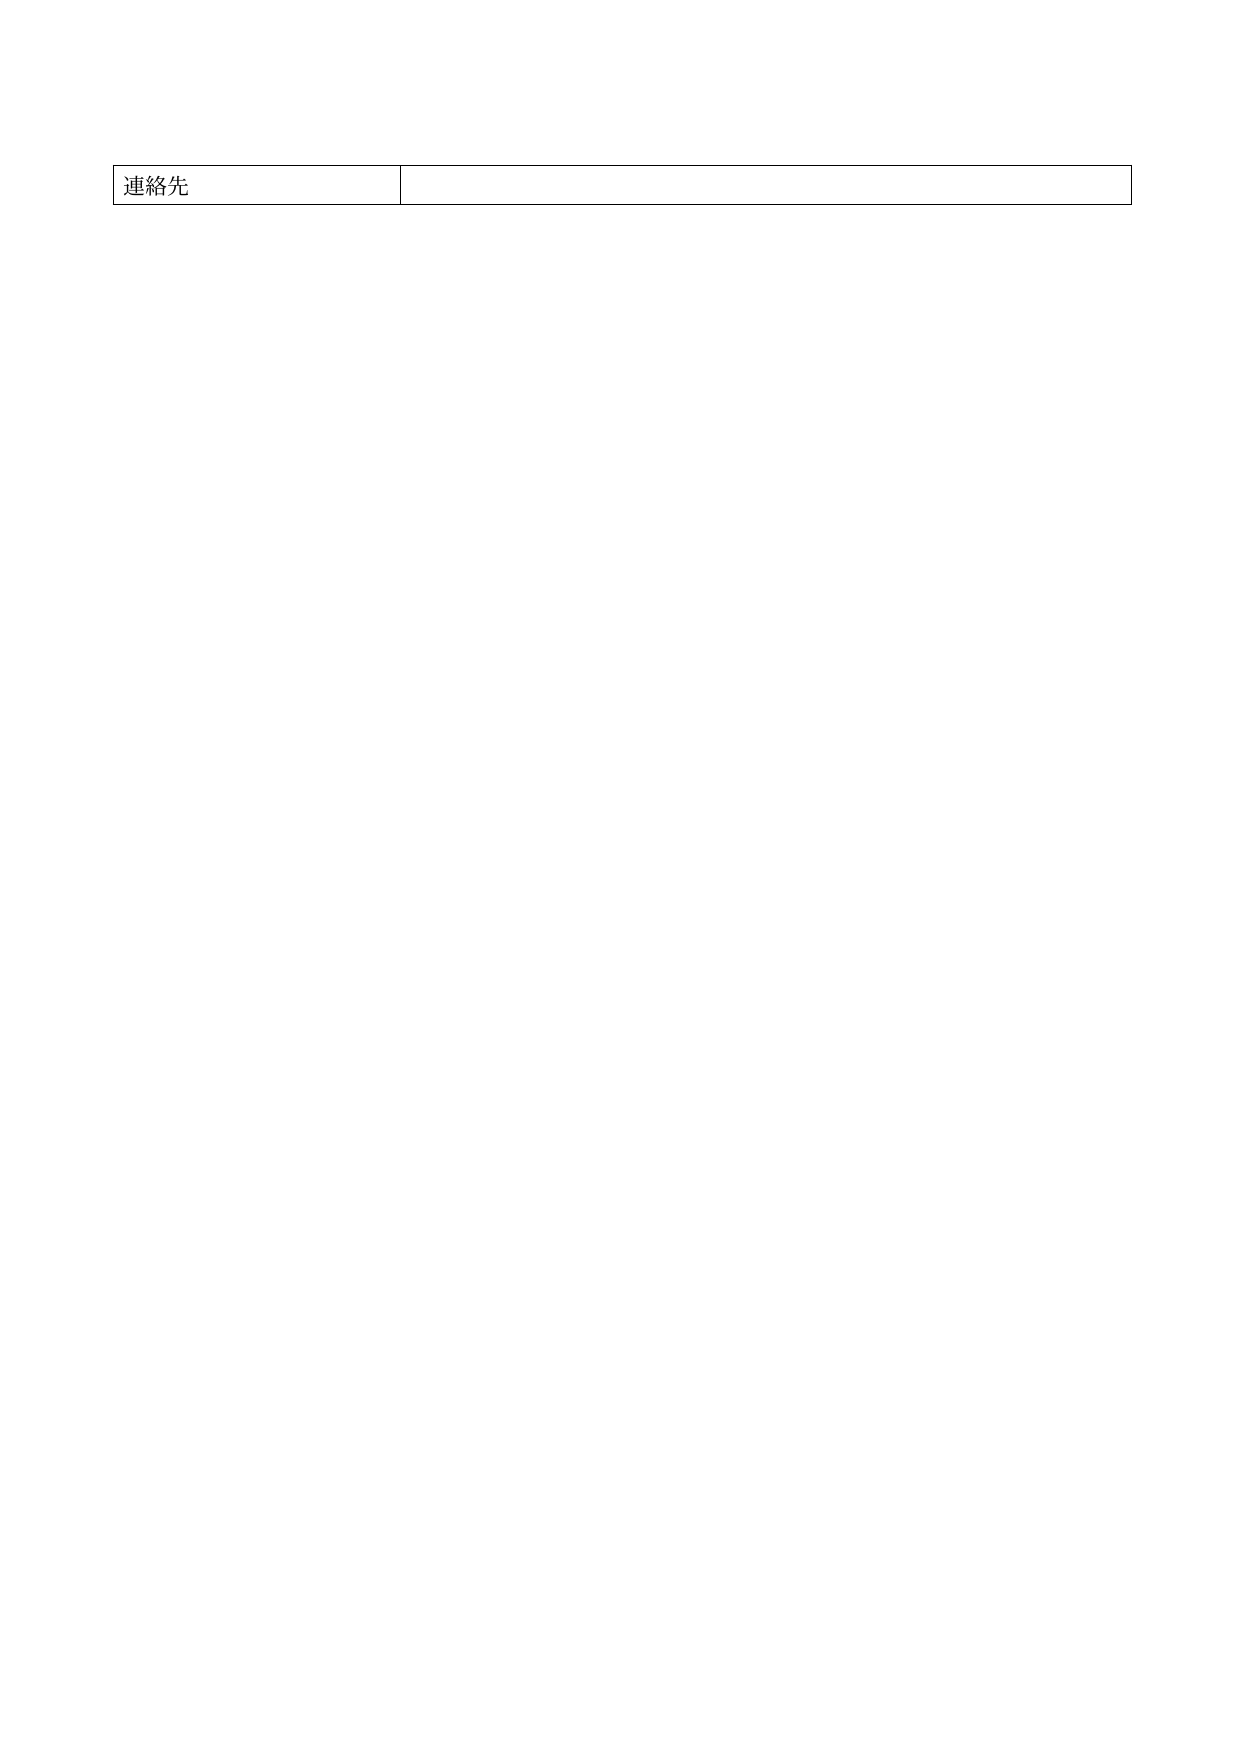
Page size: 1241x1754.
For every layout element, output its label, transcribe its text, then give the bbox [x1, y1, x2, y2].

table_cell [401, 166, 1131, 204]
table_cell 連絡先 [114, 166, 400, 204]
